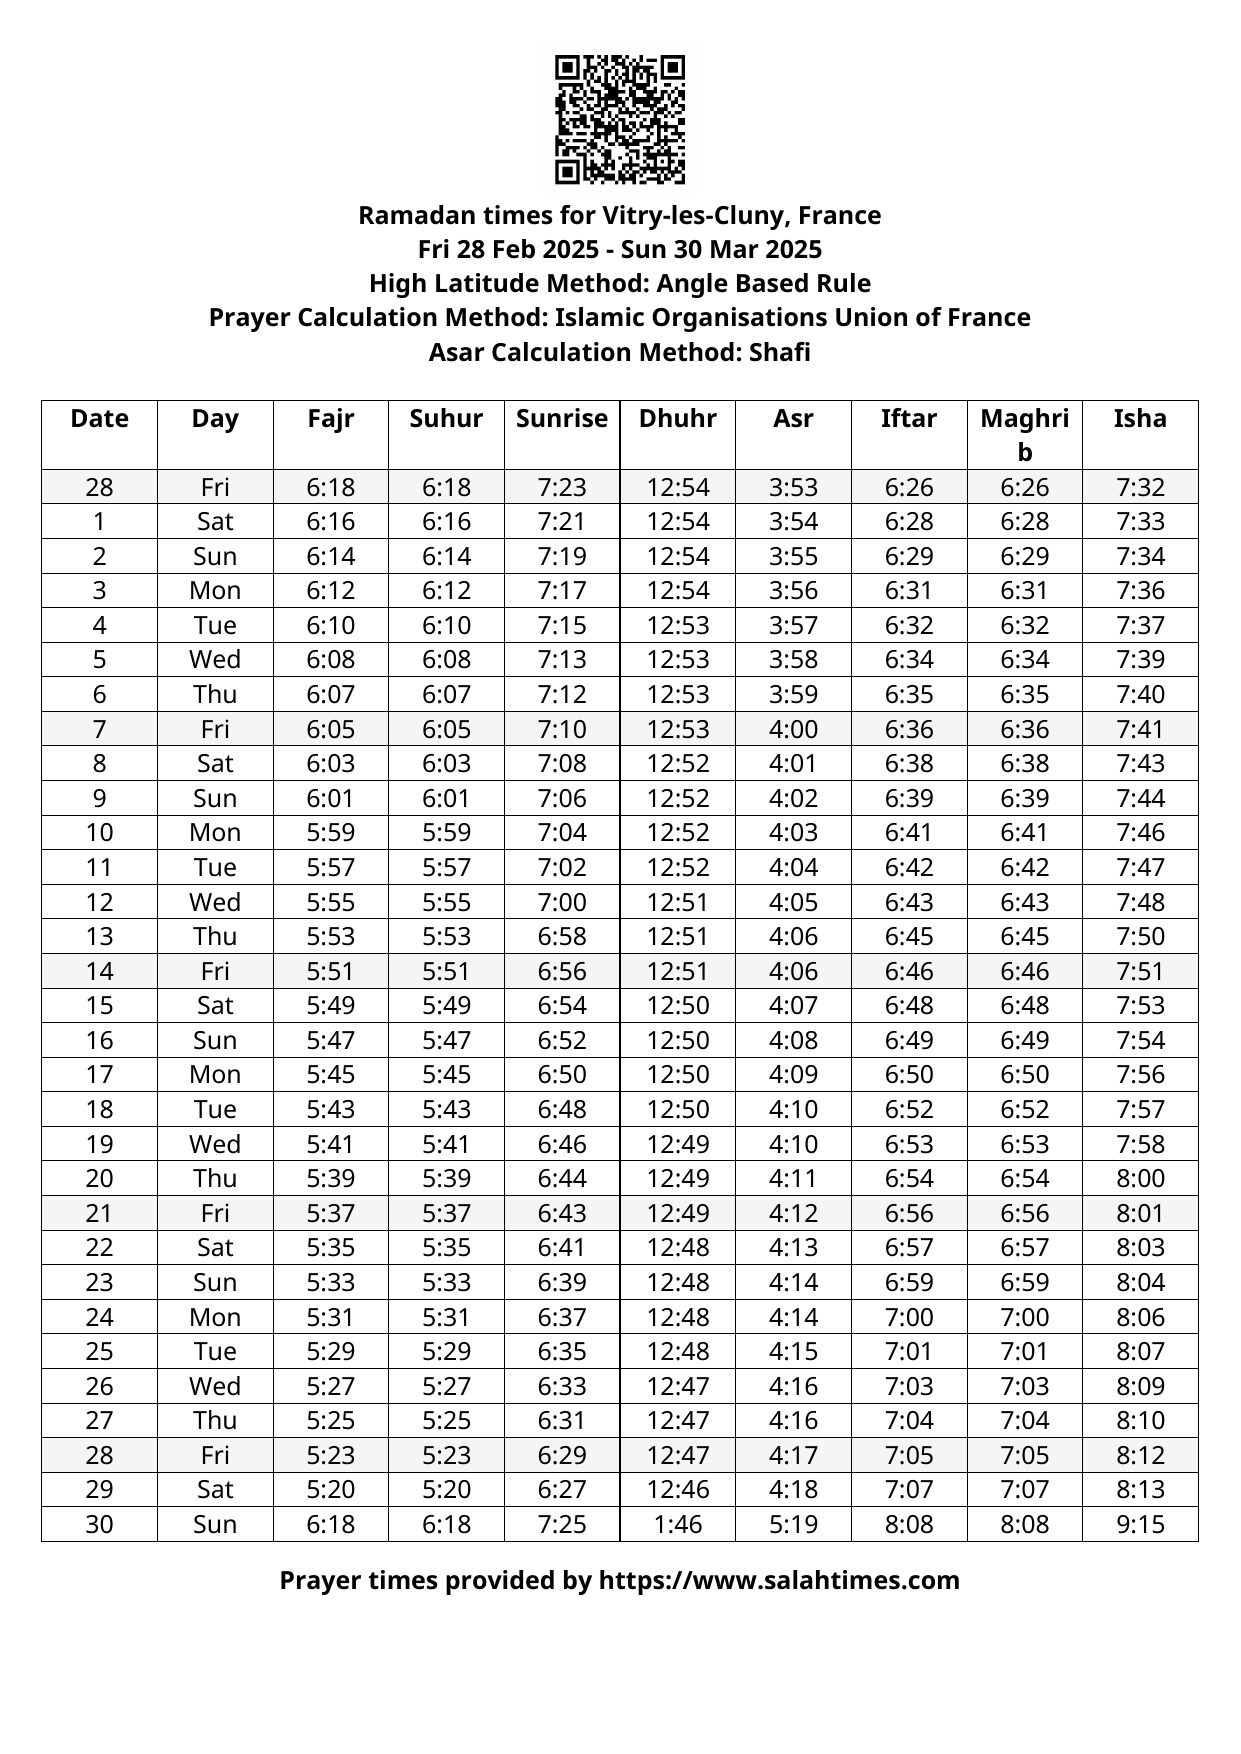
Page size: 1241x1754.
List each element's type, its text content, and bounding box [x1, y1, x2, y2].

table_cell 5:51 [274, 954, 388, 987]
table_cell 12:54 [621, 470, 735, 503]
table_cell 7 [42, 712, 157, 745]
table_cell 7:03 [968, 1369, 1082, 1402]
table_cell 10 [42, 816, 157, 849]
table_cell 8:12 [1083, 1438, 1198, 1472]
table_cell 6:54 [968, 1161, 1082, 1195]
table_cell Fri [158, 1438, 273, 1472]
table_cell 4:01 [736, 746, 851, 780]
table_cell 6:56 [505, 954, 619, 987]
table_cell 12:50 [621, 1058, 735, 1091]
table_cell 1 [42, 504, 157, 538]
table_cell 7:17 [505, 574, 619, 607]
table_cell 6:56 [852, 1196, 967, 1229]
table_cell 8:07 [1083, 1334, 1198, 1368]
table_cell 9:15 [1083, 1507, 1198, 1541]
table_cell 15 [42, 989, 157, 1022]
table_cell Fri [158, 954, 273, 987]
table_cell Sun [158, 1507, 273, 1541]
table_cell Wed [158, 1369, 273, 1402]
table_cell Mon [158, 1058, 273, 1091]
table_header Fajr [274, 401, 388, 469]
table_cell 5:31 [389, 1300, 504, 1333]
table_cell 12:47 [621, 1369, 735, 1402]
table_cell 6:39 [505, 1265, 619, 1299]
table_cell 6:36 [852, 712, 967, 745]
table_cell 6:14 [389, 539, 504, 572]
table_cell 6:46 [852, 954, 967, 987]
table_cell 18 [42, 1092, 157, 1126]
table_cell 2 [42, 539, 157, 572]
table_cell 6:46 [968, 954, 1082, 987]
table_cell 5:47 [274, 1023, 388, 1057]
table_cell Wed [158, 1127, 273, 1160]
table_cell 7:00 [968, 1300, 1082, 1333]
table_cell 5:35 [274, 1231, 388, 1264]
table_cell 7:53 [1083, 989, 1198, 1022]
table_cell Sun [158, 781, 273, 814]
table_cell 5:55 [389, 885, 504, 918]
table_cell 6:27 [505, 1473, 619, 1506]
table_cell 6:12 [389, 574, 504, 607]
table_cell 20 [42, 1161, 157, 1195]
table_cell 29 [42, 1473, 157, 1506]
table_cell 5:29 [389, 1334, 504, 1368]
table_cell 6:10 [389, 608, 504, 642]
table_cell 5:51 [389, 954, 504, 987]
table_cell 6:38 [968, 746, 1082, 780]
table_cell 6:12 [274, 574, 388, 607]
table_cell 7:19 [505, 539, 619, 572]
table_cell 6:44 [505, 1161, 619, 1195]
table_cell 5:23 [274, 1438, 388, 1472]
table_cell Thu [158, 677, 273, 711]
table_cell 4:03 [736, 816, 851, 849]
table_header Iftar [852, 401, 967, 469]
table_cell Thu [158, 919, 273, 953]
table_cell 12:49 [621, 1161, 735, 1195]
table_cell 12:52 [621, 850, 735, 884]
table_cell 6:56 [968, 1196, 1082, 1229]
table_cell 16 [42, 1023, 157, 1057]
text Prayer times provided by https://www.salahtimes.com [42, 1563, 1198, 1597]
picture [542, 41, 699, 198]
table_cell Sat [158, 989, 273, 1022]
table_cell 5:25 [389, 1404, 504, 1437]
table_cell 12:50 [621, 989, 735, 1022]
table_header Maghrib [968, 401, 1082, 469]
table_cell 4:06 [736, 954, 851, 987]
table_cell 12:54 [621, 504, 735, 538]
table_cell 4:16 [736, 1369, 851, 1402]
table_cell 4:09 [736, 1058, 851, 1091]
table_cell 12:48 [621, 1334, 735, 1368]
table_cell 5:37 [389, 1196, 504, 1229]
table_cell 6:49 [852, 1023, 967, 1057]
table_cell 12:52 [621, 816, 735, 849]
table_cell 4:16 [736, 1404, 851, 1437]
table_cell 6:01 [389, 781, 504, 814]
table_cell 6:57 [852, 1231, 967, 1264]
table_cell 5:45 [274, 1058, 388, 1091]
table_cell 6:49 [968, 1023, 1082, 1057]
table_cell 6:35 [852, 677, 967, 711]
table_cell Tue [158, 850, 273, 884]
table_cell 6:48 [852, 989, 967, 1022]
table_cell 8:04 [1083, 1265, 1198, 1299]
text High Latitude Method: Angle Based Rule [42, 266, 1198, 300]
table_cell 26 [42, 1369, 157, 1402]
table_cell 7:01 [852, 1334, 967, 1368]
table_cell 6:53 [968, 1127, 1082, 1160]
table_cell 3 [42, 574, 157, 607]
table_cell 5:31 [274, 1300, 388, 1333]
table_cell Tue [158, 1334, 273, 1368]
table_cell Fri [158, 712, 273, 745]
table_cell 6:48 [968, 989, 1082, 1022]
table_cell 7:07 [968, 1473, 1082, 1506]
table_cell 5 [42, 643, 157, 676]
table_cell 6:08 [389, 643, 504, 676]
table_cell Sun [158, 1265, 273, 1299]
table_cell 7:01 [968, 1334, 1082, 1368]
table_cell 5:20 [274, 1473, 388, 1506]
table_cell 5:43 [389, 1092, 504, 1126]
table_cell 6:31 [505, 1404, 619, 1437]
table_cell 12:51 [621, 954, 735, 987]
table_cell 4:12 [736, 1196, 851, 1229]
table_cell 17 [42, 1058, 157, 1091]
table_cell 19 [42, 1127, 157, 1160]
table_cell 4:14 [736, 1265, 851, 1299]
table_cell 6:59 [852, 1265, 967, 1299]
table_cell 6:03 [274, 746, 388, 780]
table_cell 12:48 [621, 1265, 735, 1299]
table_cell 12:53 [621, 608, 735, 642]
table_cell 6:08 [274, 643, 388, 676]
table_cell 11 [42, 850, 157, 884]
table_cell 7:05 [968, 1438, 1082, 1472]
table_cell 12:52 [621, 746, 735, 780]
table_cell 12:47 [621, 1438, 735, 1472]
table_cell 28 [42, 470, 157, 503]
table_header Dhuhr [621, 401, 735, 469]
table_cell Sun [158, 539, 273, 572]
table_cell 12:48 [621, 1300, 735, 1333]
table_cell 4:06 [736, 919, 851, 953]
table_cell 6:26 [852, 470, 967, 503]
table_cell 3:58 [736, 643, 851, 676]
table_cell Thu [158, 1404, 273, 1437]
table_cell 7:58 [1083, 1127, 1198, 1160]
table_cell 6:41 [505, 1231, 619, 1264]
table_cell 6:52 [505, 1023, 619, 1057]
table_cell 6:35 [968, 677, 1082, 711]
table_cell 6:31 [852, 574, 967, 607]
table_cell 7:12 [505, 677, 619, 711]
table_cell 6:43 [852, 885, 967, 918]
table_cell 5:35 [389, 1231, 504, 1264]
table_cell 23 [42, 1265, 157, 1299]
table_cell 6:32 [968, 608, 1082, 642]
table_cell 8:00 [1083, 1161, 1198, 1195]
table_cell 3:53 [736, 470, 851, 503]
table_cell 24 [42, 1300, 157, 1333]
table_cell 6:03 [389, 746, 504, 780]
table_cell 12:49 [621, 1196, 735, 1229]
table_cell Sat [158, 1231, 273, 1264]
table_cell 6:53 [852, 1127, 967, 1160]
table_cell 5:27 [389, 1369, 504, 1402]
table_cell 30 [42, 1507, 157, 1541]
table_cell 6:35 [505, 1334, 619, 1368]
table_cell 6:29 [852, 539, 967, 572]
table_cell 4:10 [736, 1127, 851, 1160]
text Ramadan times for Vitry-les-Cluny, France [42, 198, 1198, 232]
table_cell 6:16 [274, 504, 388, 538]
table_cell 12:50 [621, 1092, 735, 1126]
table_cell 6:37 [505, 1300, 619, 1333]
table_cell 5:23 [389, 1438, 504, 1472]
table_cell 6:28 [852, 504, 967, 538]
table_cell 4:07 [736, 989, 851, 1022]
table_cell Wed [158, 643, 273, 676]
table_cell 6:57 [968, 1231, 1082, 1264]
table_cell 7:40 [1083, 677, 1198, 711]
table_cell 7:04 [968, 1404, 1082, 1437]
table_cell Sat [158, 504, 273, 538]
table_cell 3:55 [736, 539, 851, 572]
table_cell Fri [158, 470, 273, 503]
table_cell Tue [158, 608, 273, 642]
table_cell Sun [158, 1023, 273, 1057]
table_cell 5:53 [389, 919, 504, 953]
table_cell 21 [42, 1196, 157, 1229]
table_cell 7:06 [505, 781, 619, 814]
table_cell 7:41 [1083, 712, 1198, 745]
table_cell 6:18 [389, 1507, 504, 1541]
table_cell 9 [42, 781, 157, 814]
table_cell 22 [42, 1231, 157, 1264]
table_cell 7:03 [852, 1369, 967, 1402]
text Prayer Calculation Method: Islamic Organisations Union of France [42, 300, 1198, 334]
table_cell 6:46 [505, 1127, 619, 1160]
table_cell Tue [158, 1092, 273, 1126]
table_cell 7:13 [505, 643, 619, 676]
table_cell 12:46 [621, 1473, 735, 1506]
table_cell 6:43 [505, 1196, 619, 1229]
table_cell 6:52 [968, 1092, 1082, 1126]
table_cell 6:58 [505, 919, 619, 953]
table_cell Thu [158, 1161, 273, 1195]
table_cell 7:48 [1083, 885, 1198, 918]
table_cell Sat [158, 1473, 273, 1506]
table_cell 5:57 [389, 850, 504, 884]
table_cell 4:13 [736, 1231, 851, 1264]
table_cell Fri [158, 1196, 273, 1229]
table_cell 7:04 [505, 816, 619, 849]
table_cell 7:56 [1083, 1058, 1198, 1091]
table_cell 7:57 [1083, 1092, 1198, 1126]
table_cell 7:00 [505, 885, 619, 918]
table_cell 3:54 [736, 504, 851, 538]
table_cell 6:38 [852, 746, 967, 780]
table_cell 8:09 [1083, 1369, 1198, 1402]
text Asar Calculation Method: Shafi [42, 334, 1198, 368]
table_cell 6:39 [968, 781, 1082, 814]
table_cell 6:26 [968, 470, 1082, 503]
table_cell 7:47 [1083, 850, 1198, 884]
table_cell 12:51 [621, 919, 735, 953]
table_cell 6:18 [274, 1507, 388, 1541]
table_cell 6:05 [274, 712, 388, 745]
table_cell 25 [42, 1334, 157, 1368]
table_cell 6:54 [505, 989, 619, 1022]
table_cell 6:45 [852, 919, 967, 953]
table_cell 8:06 [1083, 1300, 1198, 1333]
table_cell 7:05 [852, 1438, 967, 1472]
table_cell 4:04 [736, 850, 851, 884]
table_cell 6:34 [852, 643, 967, 676]
table_cell 4:18 [736, 1473, 851, 1506]
table_cell 6:16 [389, 504, 504, 538]
table_cell Mon [158, 1300, 273, 1333]
table_cell 5:37 [274, 1196, 388, 1229]
table_cell 6:41 [852, 816, 967, 849]
table_cell 6 [42, 677, 157, 711]
table_cell 6:34 [968, 643, 1082, 676]
table_cell 12:51 [621, 885, 735, 918]
table_cell 7:36 [1083, 574, 1198, 607]
table_cell 6:42 [852, 850, 967, 884]
table_cell 8:08 [968, 1507, 1082, 1541]
table_cell 4:08 [736, 1023, 851, 1057]
table_cell 12:49 [621, 1127, 735, 1160]
table_cell 28 [42, 1438, 157, 1472]
table_header Day [158, 401, 273, 469]
table_cell 5:19 [736, 1507, 851, 1541]
table_cell 8:08 [852, 1507, 967, 1541]
table_cell 4:00 [736, 712, 851, 745]
table_cell 4 [42, 608, 157, 642]
table_cell 7:34 [1083, 539, 1198, 572]
table_cell 7:33 [1083, 504, 1198, 538]
table_cell 5:47 [389, 1023, 504, 1057]
table_cell 5:33 [389, 1265, 504, 1299]
table_cell 7:02 [505, 850, 619, 884]
table_cell 6:31 [968, 574, 1082, 607]
table_cell 6:54 [852, 1161, 967, 1195]
table_cell 12:53 [621, 677, 735, 711]
table_cell 6:07 [389, 677, 504, 711]
table_cell 8:13 [1083, 1473, 1198, 1506]
table_cell 5:49 [389, 989, 504, 1022]
table_cell Sat [158, 746, 273, 780]
text Fri 28 Feb 2025 - Sun 30 Mar 2025 [42, 232, 1198, 266]
table_cell 6:50 [852, 1058, 967, 1091]
table_cell 5:39 [389, 1161, 504, 1195]
table_cell 7:07 [852, 1473, 967, 1506]
table_cell 6:14 [274, 539, 388, 572]
table_cell 5:39 [274, 1161, 388, 1195]
table_cell 7:15 [505, 608, 619, 642]
table_cell 4:10 [736, 1092, 851, 1126]
table_cell 5:57 [274, 850, 388, 884]
table_header Asr [736, 401, 851, 469]
table_cell 7:37 [1083, 608, 1198, 642]
table_cell 12:52 [621, 781, 735, 814]
table_cell 3:57 [736, 608, 851, 642]
table_cell 12:53 [621, 643, 735, 676]
table_cell 6:28 [968, 504, 1082, 538]
table_header Date [42, 401, 157, 469]
table_cell 12:54 [621, 574, 735, 607]
table_cell 6:07 [274, 677, 388, 711]
table_cell 5:27 [274, 1369, 388, 1402]
table_cell 5:41 [389, 1127, 504, 1160]
table_cell 3:59 [736, 677, 851, 711]
table_cell 12:48 [621, 1231, 735, 1264]
table_cell 6:45 [968, 919, 1082, 953]
table_cell 5:49 [274, 989, 388, 1022]
table_cell 14 [42, 954, 157, 987]
table_cell 6:33 [505, 1369, 619, 1402]
table_cell 6:39 [852, 781, 967, 814]
table_cell 5:53 [274, 919, 388, 953]
table_cell 7:44 [1083, 781, 1198, 814]
table_cell 6:01 [274, 781, 388, 814]
table_cell 5:33 [274, 1265, 388, 1299]
table_cell 12:50 [621, 1023, 735, 1057]
table_cell 6:42 [968, 850, 1082, 884]
table_cell 5:25 [274, 1404, 388, 1437]
table_cell 6:29 [968, 539, 1082, 572]
table_cell 7:46 [1083, 816, 1198, 849]
table_cell 7:10 [505, 712, 619, 745]
table_cell 6:10 [274, 608, 388, 642]
table_cell 7:08 [505, 746, 619, 780]
table_cell 8:01 [1083, 1196, 1198, 1229]
table_cell 12:47 [621, 1404, 735, 1437]
table_cell 6:05 [389, 712, 504, 745]
table_cell 6:18 [274, 470, 388, 503]
table_cell 4:17 [736, 1438, 851, 1472]
table_cell 5:41 [274, 1127, 388, 1160]
table_header Isha [1083, 401, 1198, 469]
table_cell 7:25 [505, 1507, 619, 1541]
table_cell 6:43 [968, 885, 1082, 918]
table_cell 6:59 [968, 1265, 1082, 1299]
table_cell 6:41 [968, 816, 1082, 849]
table_cell 27 [42, 1404, 157, 1437]
table_cell 7:51 [1083, 954, 1198, 987]
table_cell 6:50 [968, 1058, 1082, 1091]
table_cell 12 [42, 885, 157, 918]
table_cell 5:59 [389, 816, 504, 849]
table_cell 6:36 [968, 712, 1082, 745]
table_cell 4:11 [736, 1161, 851, 1195]
table_cell 5:29 [274, 1334, 388, 1368]
table_cell 6:18 [389, 470, 504, 503]
table_cell 4:02 [736, 781, 851, 814]
table_cell 7:00 [852, 1300, 967, 1333]
table_cell 6:48 [505, 1092, 619, 1126]
table_cell 5:45 [389, 1058, 504, 1091]
table_cell 7:39 [1083, 643, 1198, 676]
table_cell 6:32 [852, 608, 967, 642]
table_cell 7:23 [505, 470, 619, 503]
table_cell 7:21 [505, 504, 619, 538]
table_cell 6:52 [852, 1092, 967, 1126]
table_cell 8:03 [1083, 1231, 1198, 1264]
table_cell Wed [158, 885, 273, 918]
table_cell 5:43 [274, 1092, 388, 1126]
table_header Sunrise [505, 401, 619, 469]
table_cell 4:05 [736, 885, 851, 918]
table_cell 7:43 [1083, 746, 1198, 780]
table_cell 3:56 [736, 574, 851, 607]
table_cell 1:46 [621, 1507, 735, 1541]
table_cell 7:04 [852, 1404, 967, 1437]
table_cell 5:59 [274, 816, 388, 849]
table_cell 12:53 [621, 712, 735, 745]
table_cell 6:29 [505, 1438, 619, 1472]
table_cell 7:32 [1083, 470, 1198, 503]
table_cell 6:50 [505, 1058, 619, 1091]
table_cell 8:10 [1083, 1404, 1198, 1437]
table_cell 5:55 [274, 885, 388, 918]
table_cell 12:54 [621, 539, 735, 572]
table_cell 7:50 [1083, 919, 1198, 953]
table_cell 7:54 [1083, 1023, 1198, 1057]
table_cell 4:15 [736, 1334, 851, 1368]
table_cell Mon [158, 574, 273, 607]
table_cell 8 [42, 746, 157, 780]
table_cell 13 [42, 919, 157, 953]
table_cell Mon [158, 816, 273, 849]
table_cell 4:14 [736, 1300, 851, 1333]
table_cell 5:20 [389, 1473, 504, 1506]
table_header Suhur [389, 401, 504, 469]
